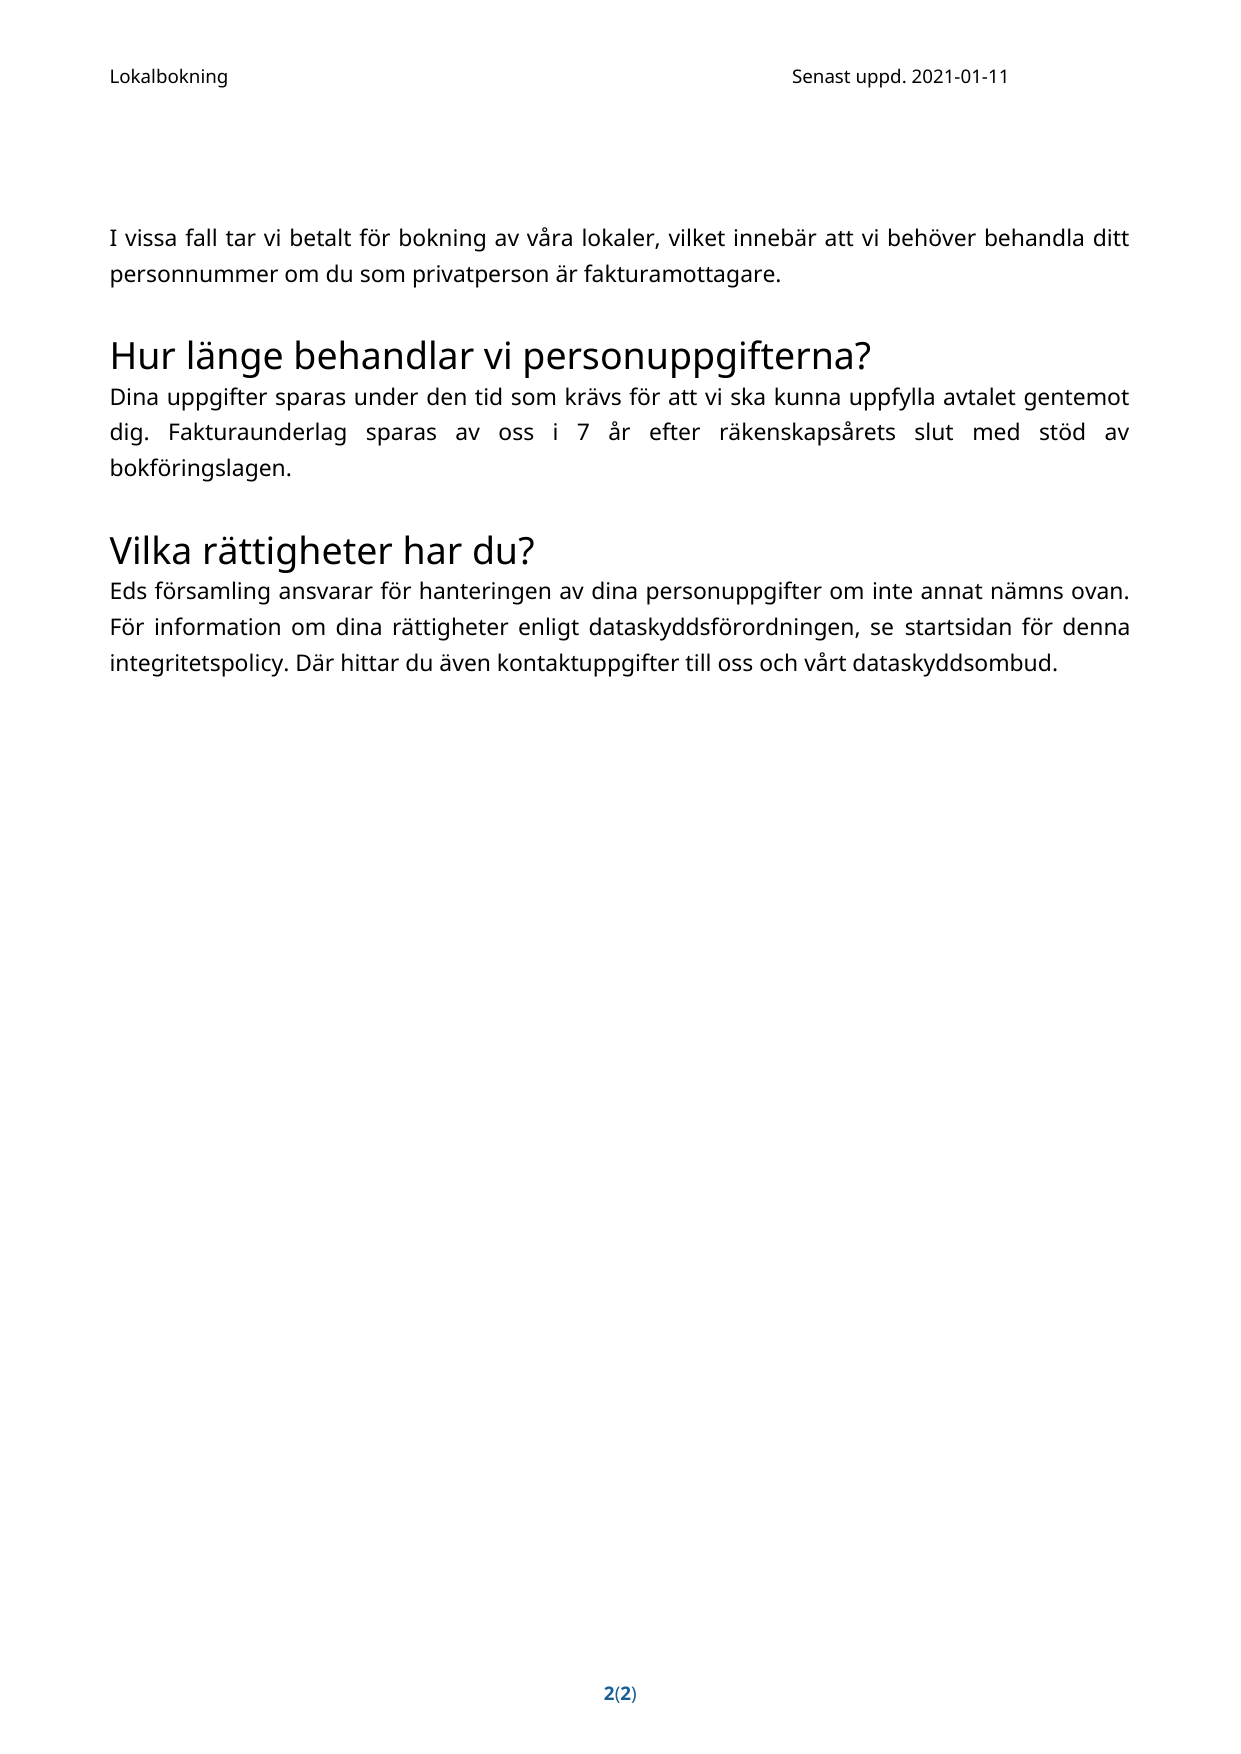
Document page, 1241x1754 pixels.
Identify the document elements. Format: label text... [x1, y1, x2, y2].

subtitle Vilka rättigheter har du? [109, 524, 1131, 575]
text Dina uppgifter sparas under den tid som krävs för att vi ska kunna uppfylla avtalet gentemot dig. Fakturaunderlag sparas av oss i 7 år efter räkenskapsårets slut med stöd av bokföringslagen. [109, 380, 1131, 483]
subtitle Hur länge behandlar vi personuppgifterna? [109, 329, 1131, 380]
text ansvarar för hanteringen av dina personuppgifter om inte annat nämns ovan. För information om dina rättigheter enligt dataskyddsförordningen, se startsidan för denna integritetspolicy. Där hittar du även kontaktuppgifter till oss och vårt dataskyddsombud. [109, 575, 1131, 678]
text I vissa fall tar vi betalt för bokning av våra lokaler, vilket innebär att vi behöver behandla ditt personnummer om du som privatperson är fakturamottagare. [109, 222, 1131, 289]
